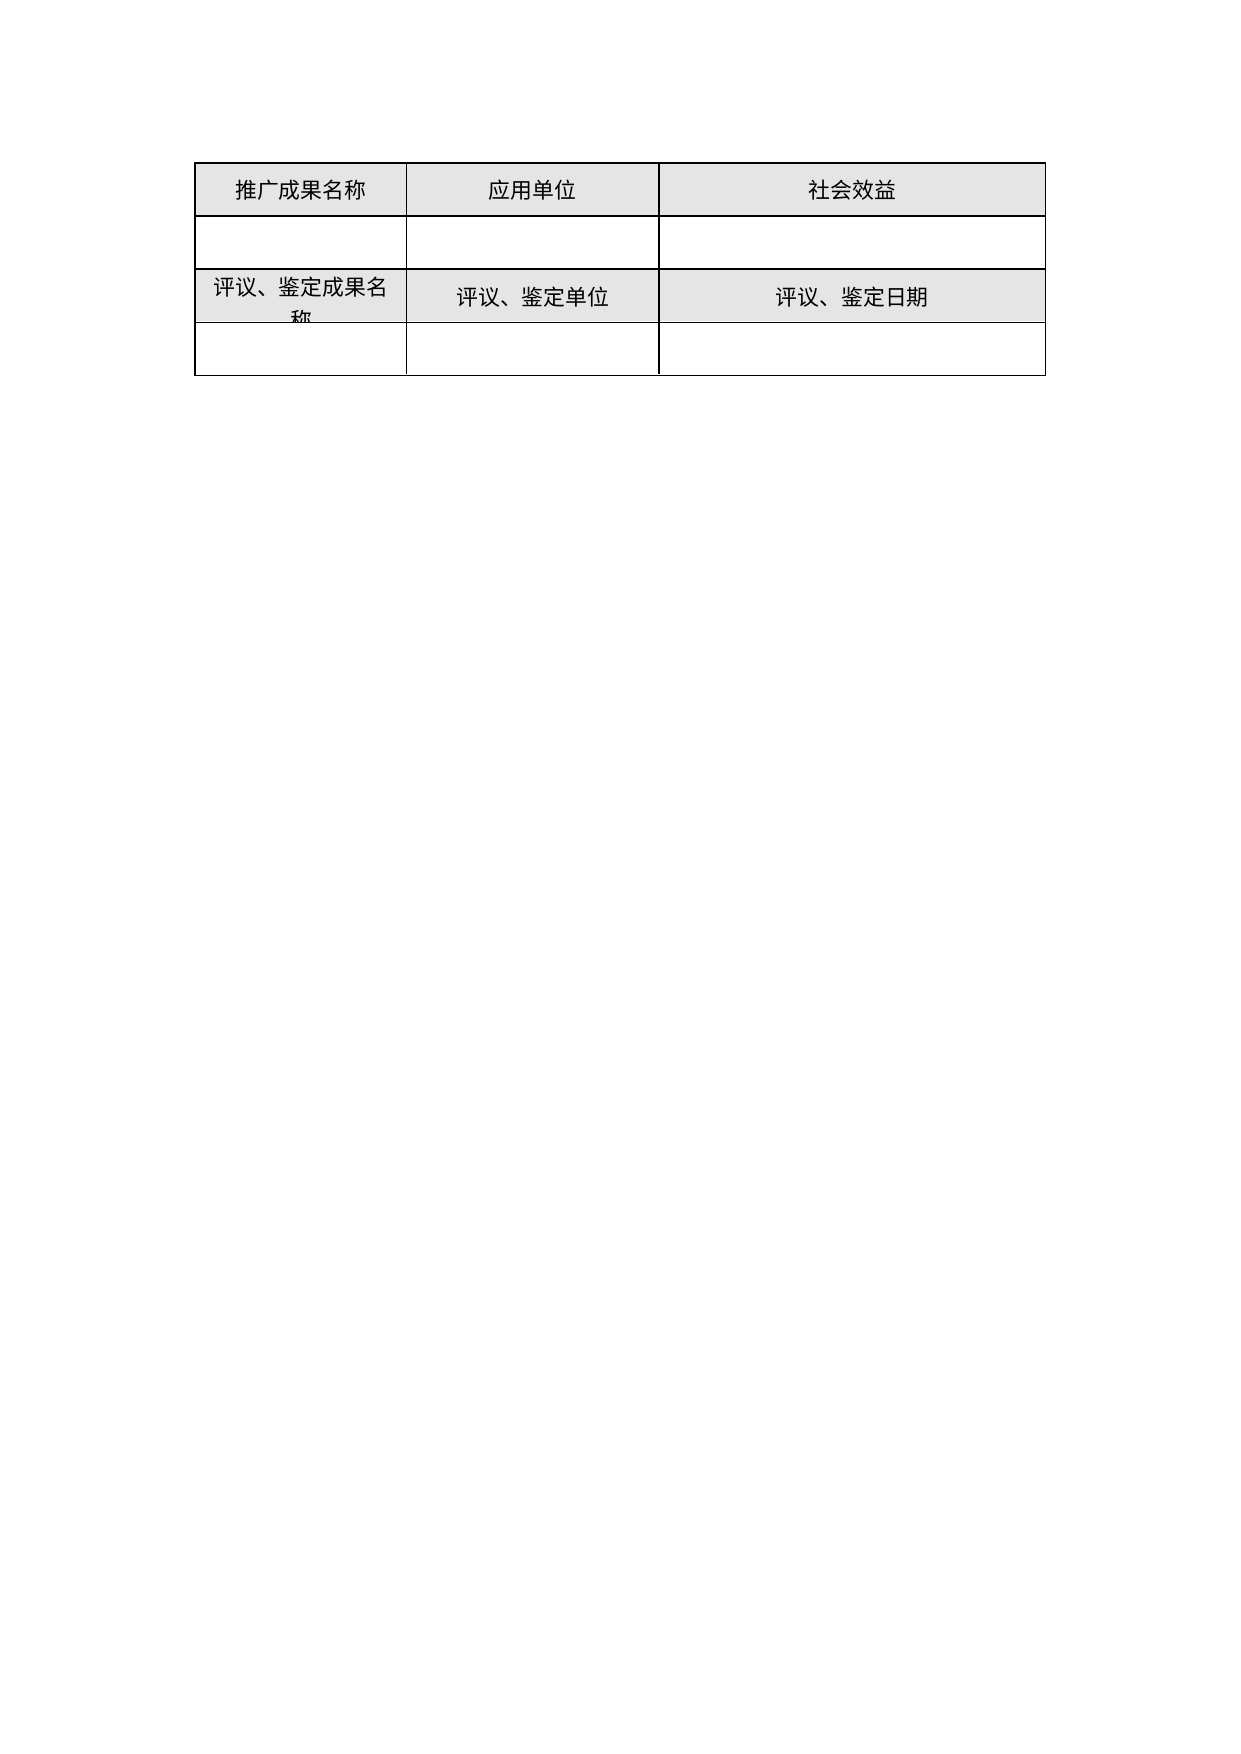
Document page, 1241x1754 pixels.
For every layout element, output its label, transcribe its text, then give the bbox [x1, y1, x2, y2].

table_cell 应用单位 [407, 164, 658, 215]
table_cell [407, 217, 658, 268]
table_cell [660, 323, 1045, 374]
table_cell 社会效益 [660, 164, 1045, 215]
table_cell [196, 217, 406, 268]
table_cell [196, 323, 406, 374]
table_cell 评议、鉴定日期 [660, 270, 1045, 321]
table_cell [660, 217, 1045, 268]
table_cell 评议、鉴定成果名称 [196, 270, 406, 321]
table_cell 评议、鉴定单位 [407, 270, 658, 321]
table_cell [407, 323, 658, 374]
table_cell 推广成果名称 [196, 164, 406, 215]
